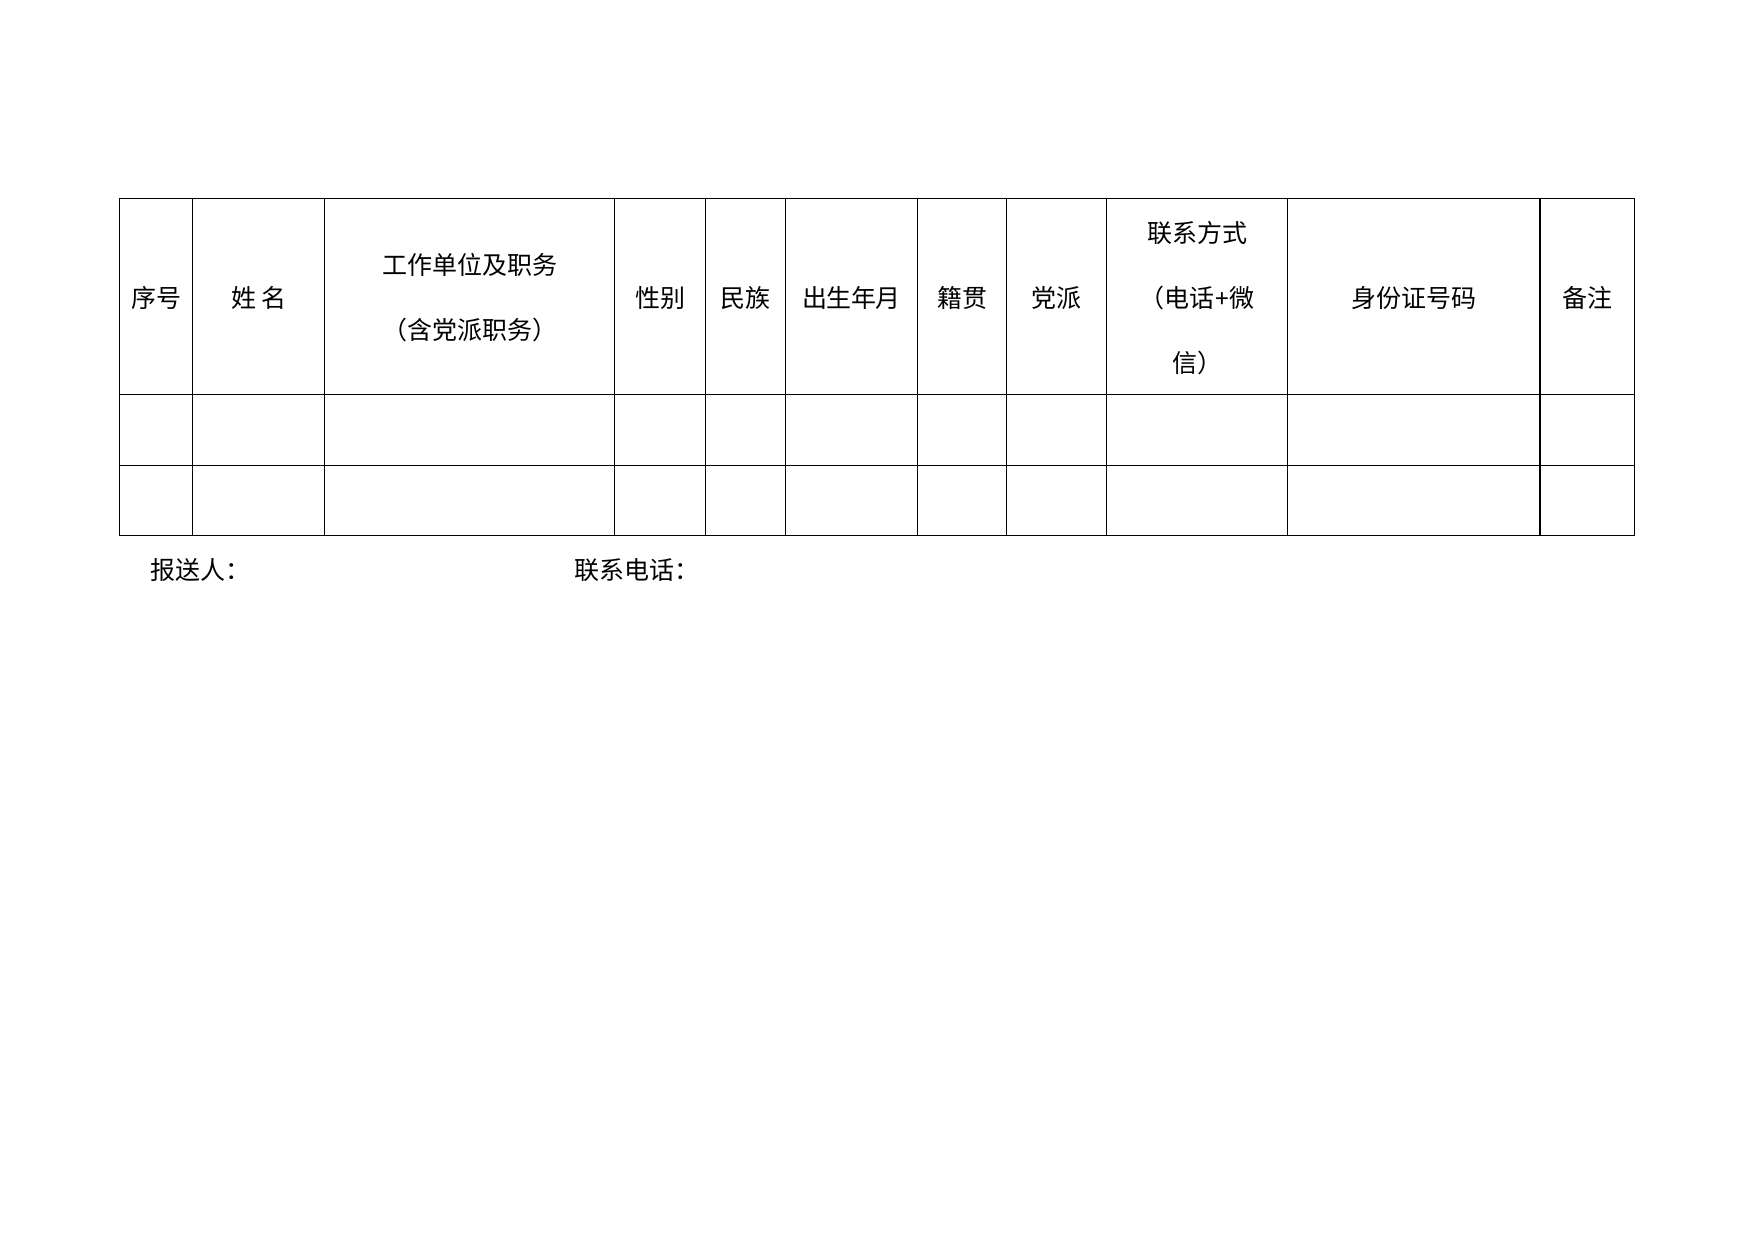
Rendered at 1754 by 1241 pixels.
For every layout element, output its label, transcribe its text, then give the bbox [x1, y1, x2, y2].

table_cell [786, 466, 917, 535]
table_cell [193, 466, 324, 535]
table_cell [325, 466, 614, 535]
table_cell [1107, 395, 1287, 464]
table_cell [120, 395, 192, 464]
table_cell [1288, 395, 1539, 464]
table_cell [120, 466, 192, 535]
table_cell [1107, 466, 1287, 535]
table_header 姓 名 [193, 199, 324, 394]
table_header 备注 [1541, 199, 1634, 394]
table_header 出生年月 [786, 199, 917, 394]
table_cell [1541, 395, 1634, 464]
table_header 身份证号码 [1288, 199, 1539, 394]
table_cell [918, 466, 1006, 535]
table_cell [706, 395, 785, 464]
table_cell [615, 395, 705, 464]
table_cell [786, 395, 917, 464]
table_header 联系方式 （电话+微信） [1107, 199, 1287, 394]
table_header 工作单位及职务 （含党派职务） [325, 199, 614, 394]
table_cell [918, 395, 1006, 464]
table_cell [706, 466, 785, 535]
table_cell [615, 466, 705, 535]
table_header 党派 [1007, 199, 1106, 394]
table_header 性别 [615, 199, 705, 394]
table_header 籍贯 [918, 199, 1006, 394]
table_header 序号 [120, 199, 192, 394]
table_cell [1288, 466, 1539, 535]
table_cell [1007, 466, 1106, 535]
text 报送人： 联系电话： [150, 536, 1604, 601]
table_cell [193, 395, 324, 464]
table_cell [1007, 395, 1106, 464]
table_cell [1541, 466, 1634, 535]
table_header 民族 [706, 199, 785, 394]
table_cell [325, 395, 614, 464]
